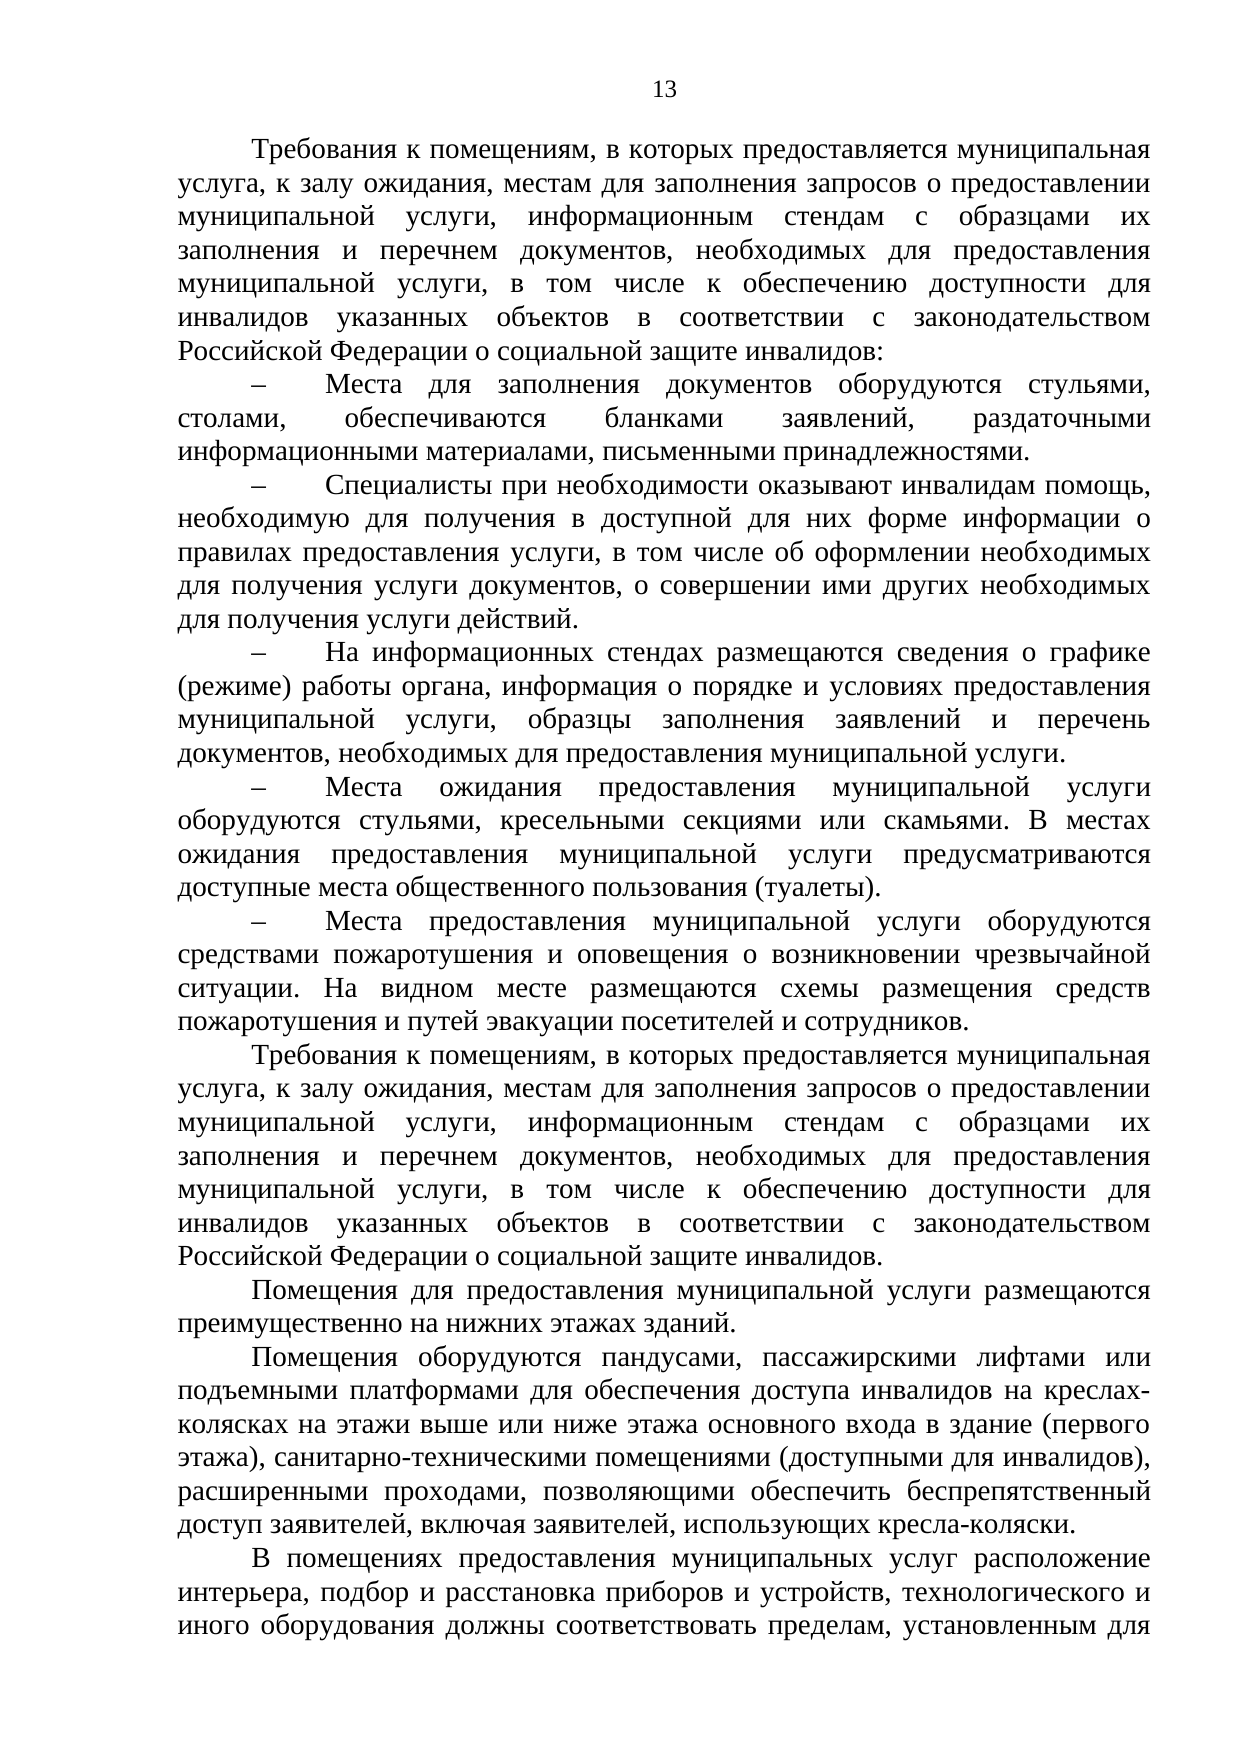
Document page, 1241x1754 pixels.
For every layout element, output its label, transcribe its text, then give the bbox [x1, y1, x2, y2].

text – Места предоставления муниципальной услуги оборудуются средствами пожаротушения и оповещения о возникновении чрезвычайной ситуации. На видном месте размещаются схемы размещения средств пожаротушения и путей эвакуации посетителей и сотрудников. [177, 903, 1152, 1037]
text – Специалисты при необходимости оказывают инвалидам помощь, необходимую для получения в доступной для них форме информации о правилах предоставления услуги, в том числе об оформлении необходимых для получения услуги документов, о совершении ими других необходимых для получения услуги действий. [177, 467, 1152, 634]
text Требования к помещениям, в которых предоставляется муниципальная услуга, к залу ожидания, местам для заполнения запросов о предоставлении муниципальной услуги, информационным стендам с образцами их заполнения и перечнем документов, необходимых для предоставления муниципальной услуги, в том числе к обеспечению доступности для инвалидов указанных объектов в соответствии с законодательством Российской Федерации о социальной защите инвалидов: [177, 131, 1152, 366]
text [177, 1540, 1152, 1641]
text – На информационных стендах размещаются сведения о графике (режиме) работы органа, информация о порядке и условиях предоставления муниципальной услуги, образцы заполнения заявлений и перечень документов, необходимых для предоставления муниципальной услуги. [177, 634, 1152, 769]
text – Места ожидания предоставления муниципальной услуги оборудуются стульями, кресельными секциями или скамьями. В местах ожидания предоставления муниципальной услуги предусматриваются доступные места общественного пользования (туалеты). [177, 769, 1152, 903]
text Помещения для предоставления муниципальной услуги размещаются преимущественно на нижних этажах зданий. [177, 1272, 1152, 1339]
text – Места для заполнения документов оборудуются стульями, столами, обеспечиваются бланками заявлений, раздаточными информационными материалами, письменными принадлежностями. [177, 366, 1152, 467]
text Требования к помещениям, в которых предоставляется муниципальная услуга, к залу ожидания, местам для заполнения запросов о предоставлении муниципальной услуги, информационным стендам с образцами их заполнения и перечнем документов, необходимых для предоставления муниципальной услуги, в том числе к обеспечению доступности для инвалидов указанных объектов в соответствии с законодательством Российской Федерации о социальной защите инвалидов. [177, 1037, 1152, 1272]
text Помещения оборудуются пандусами, пассажирскими лифтами или подъемными платформами для обеспечения доступа инвалидов на креслах-колясках на этажи выше или ниже этажа основного входа в здание (первого этажа), санитарно-техническими помещениями (доступными для инвалидов), расширенными проходами, позволяющими обеспечить беспрепятственный доступ заявителей, включая заявителей, использующих кресла-коляски. [177, 1339, 1152, 1540]
